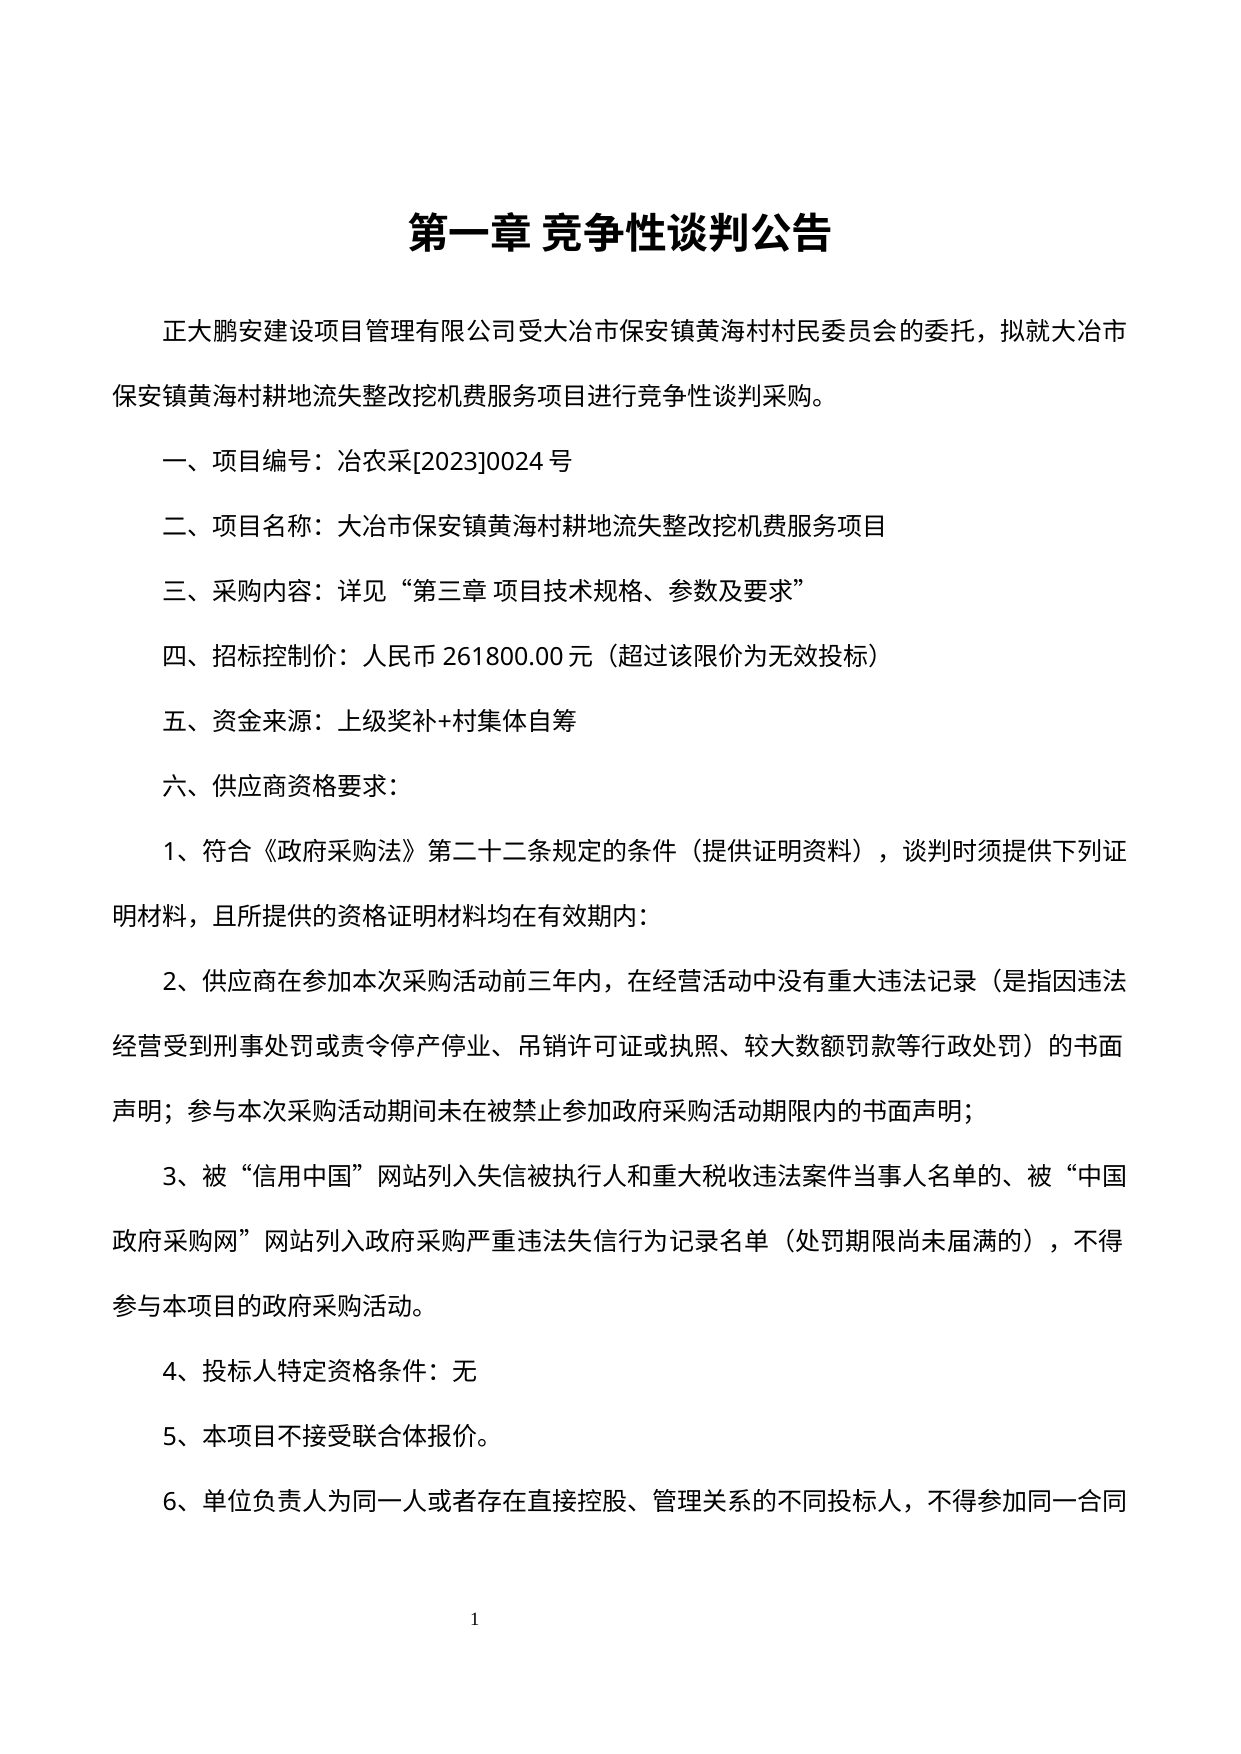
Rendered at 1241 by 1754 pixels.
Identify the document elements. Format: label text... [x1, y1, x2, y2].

text 正大鹏安建设项目管理有限公司受大冶市保安镇黄海村村民委员会的委托，拟就大冶市保安镇黄海村耕地流失整改挖机费服务项目进行竞争性谈判采购。 [112, 297, 1128, 427]
text 一、项目编号：冶农采[2023]0024号 [112, 427, 1128, 492]
text 4、投标人特定资格条件：无 [112, 1337, 1128, 1402]
text 5、本项目不接受联合体报价。 [112, 1402, 1128, 1467]
text 2、供应商在参加本次采购活动前三年内，在经营活动中没有重大违法记录（是指因违法经营受到刑事处罚或责令停产停业、吊销许可证或执照、较大数额罚款等行政处罚）的书面声明；参与本次采购活动期间未在被禁止参加政府采购活动期限内的书面声明； [112, 947, 1128, 1142]
text 三、采购内容：详见“第三章 项目技术规格、参数及要求” [112, 557, 1128, 622]
subtitle 第一章 竞争性谈判公告 [112, 197, 1128, 262]
text 四、招标控制价：人民币261800.00元（超过该限价为无效投标） [112, 622, 1128, 687]
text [112, 1467, 1128, 1532]
text 五、资金来源：上级奖补+村集体自筹 [112, 687, 1128, 752]
text 1、符合《政府采购法》第二十二条规定的条件（提供证明资料），谈判时须提供下列证明材料，且所提供的资格证明材料均在有效期内： [112, 817, 1128, 947]
text 六、供应商资格要求： [112, 752, 1128, 817]
text 二、项目名称：大冶市保安镇黄海村耕地流失整改挖机费服务项目 [112, 492, 1128, 557]
text 3、被“信用中国”网站列入失信被执行人和重大税收违法案件当事人名单的、被“中国政府采购网”网站列入政府采购严重违法失信行为记录名单（处罚期限尚未届满的），不得参与本项目的政府采购活动。 [112, 1142, 1128, 1337]
